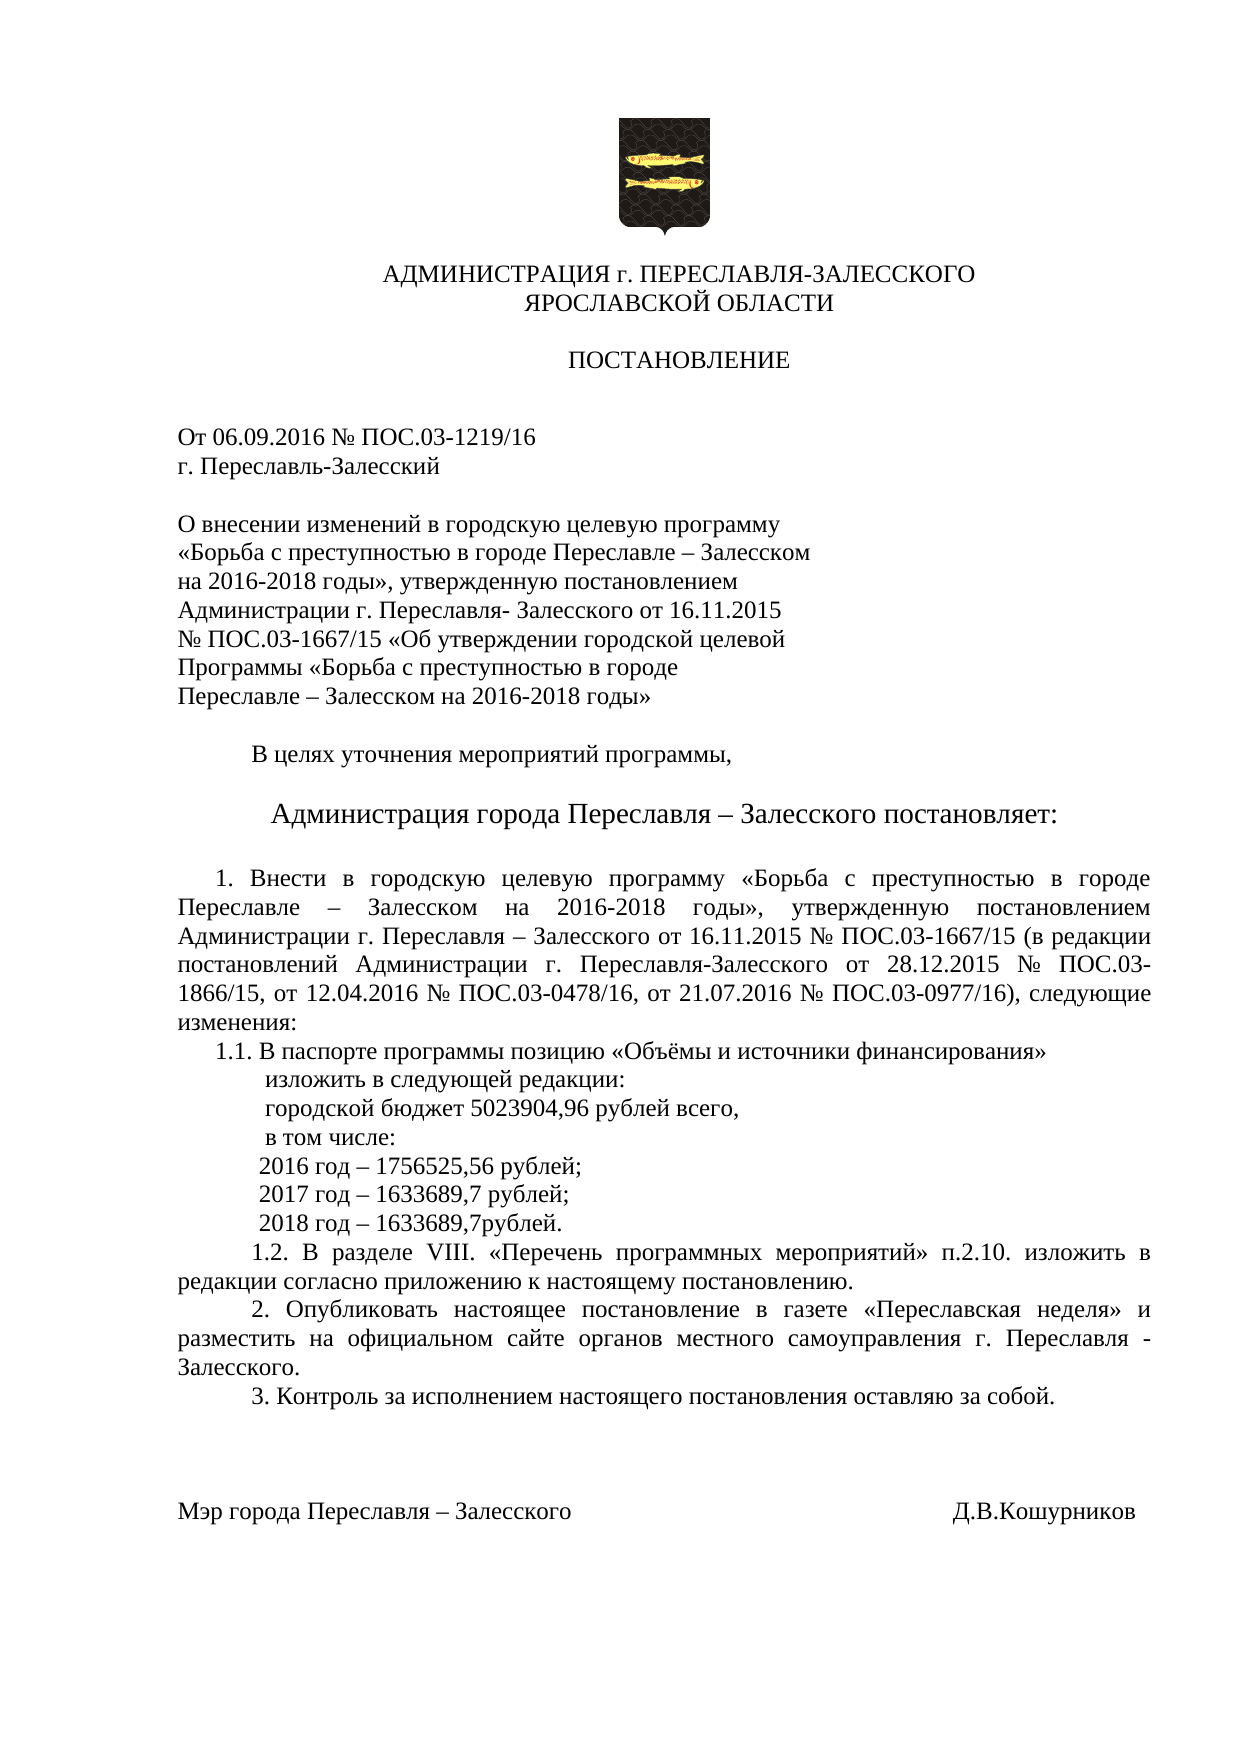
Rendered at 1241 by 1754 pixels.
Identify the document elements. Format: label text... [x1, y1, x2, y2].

text 2016 год – 1756525,56 рублей; [177, 1151, 1152, 1179]
text ПОСТАНОВЛЕНИЕ [207, 346, 1152, 374]
subtitle Переславле – Залесском на 2016-2018 годы» [177, 681, 1152, 710]
subtitle В целях уточнения мероприятий программы, [177, 739, 1152, 767]
text ЯРОСЛАВСКОЙ ОБЛАСТИ [207, 288, 1152, 317]
text 1.2. В разделе VIII. «Перечень программных мероприятий» п.2.10. изложить в редакции согласно приложению к настоящему постановлению. [177, 1237, 1152, 1294]
text городской бюджет 5023904,96 рублей всего, [177, 1093, 1152, 1122]
text Мэр города Переславля – Залесского Д.В.Кошурников [177, 1496, 1152, 1524]
list В паспорте программы позицию «Объёмы и источники финансирования» [215, 1036, 1152, 1064]
text 2018 год – 1633689,7рублей. [177, 1208, 1152, 1237]
subtitle Администрация города Переславля – Залесского постановляет: [177, 796, 1152, 830]
text АДМИНИСТРАЦИЯ г. ПЕРЕСЛАВЛЯ-ЗАЛЕССКОГО [207, 259, 1152, 288]
text в том числе: [177, 1122, 1152, 1151]
text 2. Опубликовать настоящее постановление в газете «Переславская неделя» и разместить на официальном сайте органов местного самоуправления г. Переславля - Залесского. [177, 1294, 1152, 1381]
subtitle на 2016-2018 годы», утвержденную постановлением [177, 566, 1152, 595]
subtitle Программы «Борьба с преступностью в городе [177, 652, 1152, 681]
subtitle «Борьба с преступностью в городе Переславле – Залесском [177, 537, 1152, 566]
text От 06.09.2016 № ПОС.03-1219/16 [177, 422, 1152, 451]
text г. Переславль-Залесский [177, 451, 1152, 480]
subtitle Администрации г. Переславля- Залесского от 16.11.2015 [177, 595, 1152, 624]
subtitle О внесении изменений в городскую целевую программу [177, 509, 1152, 537]
text 2017 год – 1633689,7 рублей; [177, 1179, 1152, 1208]
text 3. Контроль за исполнением настоящего постановления оставляю за собой. [177, 1381, 1152, 1409]
list изложить в следующей редакции: [258, 1064, 1152, 1093]
text 1. Внести в городскую целевую программу «Борьба с преступностью в городе Переславле – Залесском на 2016-2018 годы», утвержденную постановлением Администрации г. Переславля – Залесского от 16.11.2015 № ПОС.03-1667/15 (в редакции постановлений Администрации г. Переславля-Залесского от 28.12.2015 № ПОС.03-1866/15, от 12.04.2016 № ПОС.03-0478/16, от 21.07.2016 № ПОС.03-0977/16), следующие изменения: [177, 863, 1152, 1036]
subtitle № ПОС.03-1667/15 «Об утверждении городской целевой [177, 624, 1152, 652]
